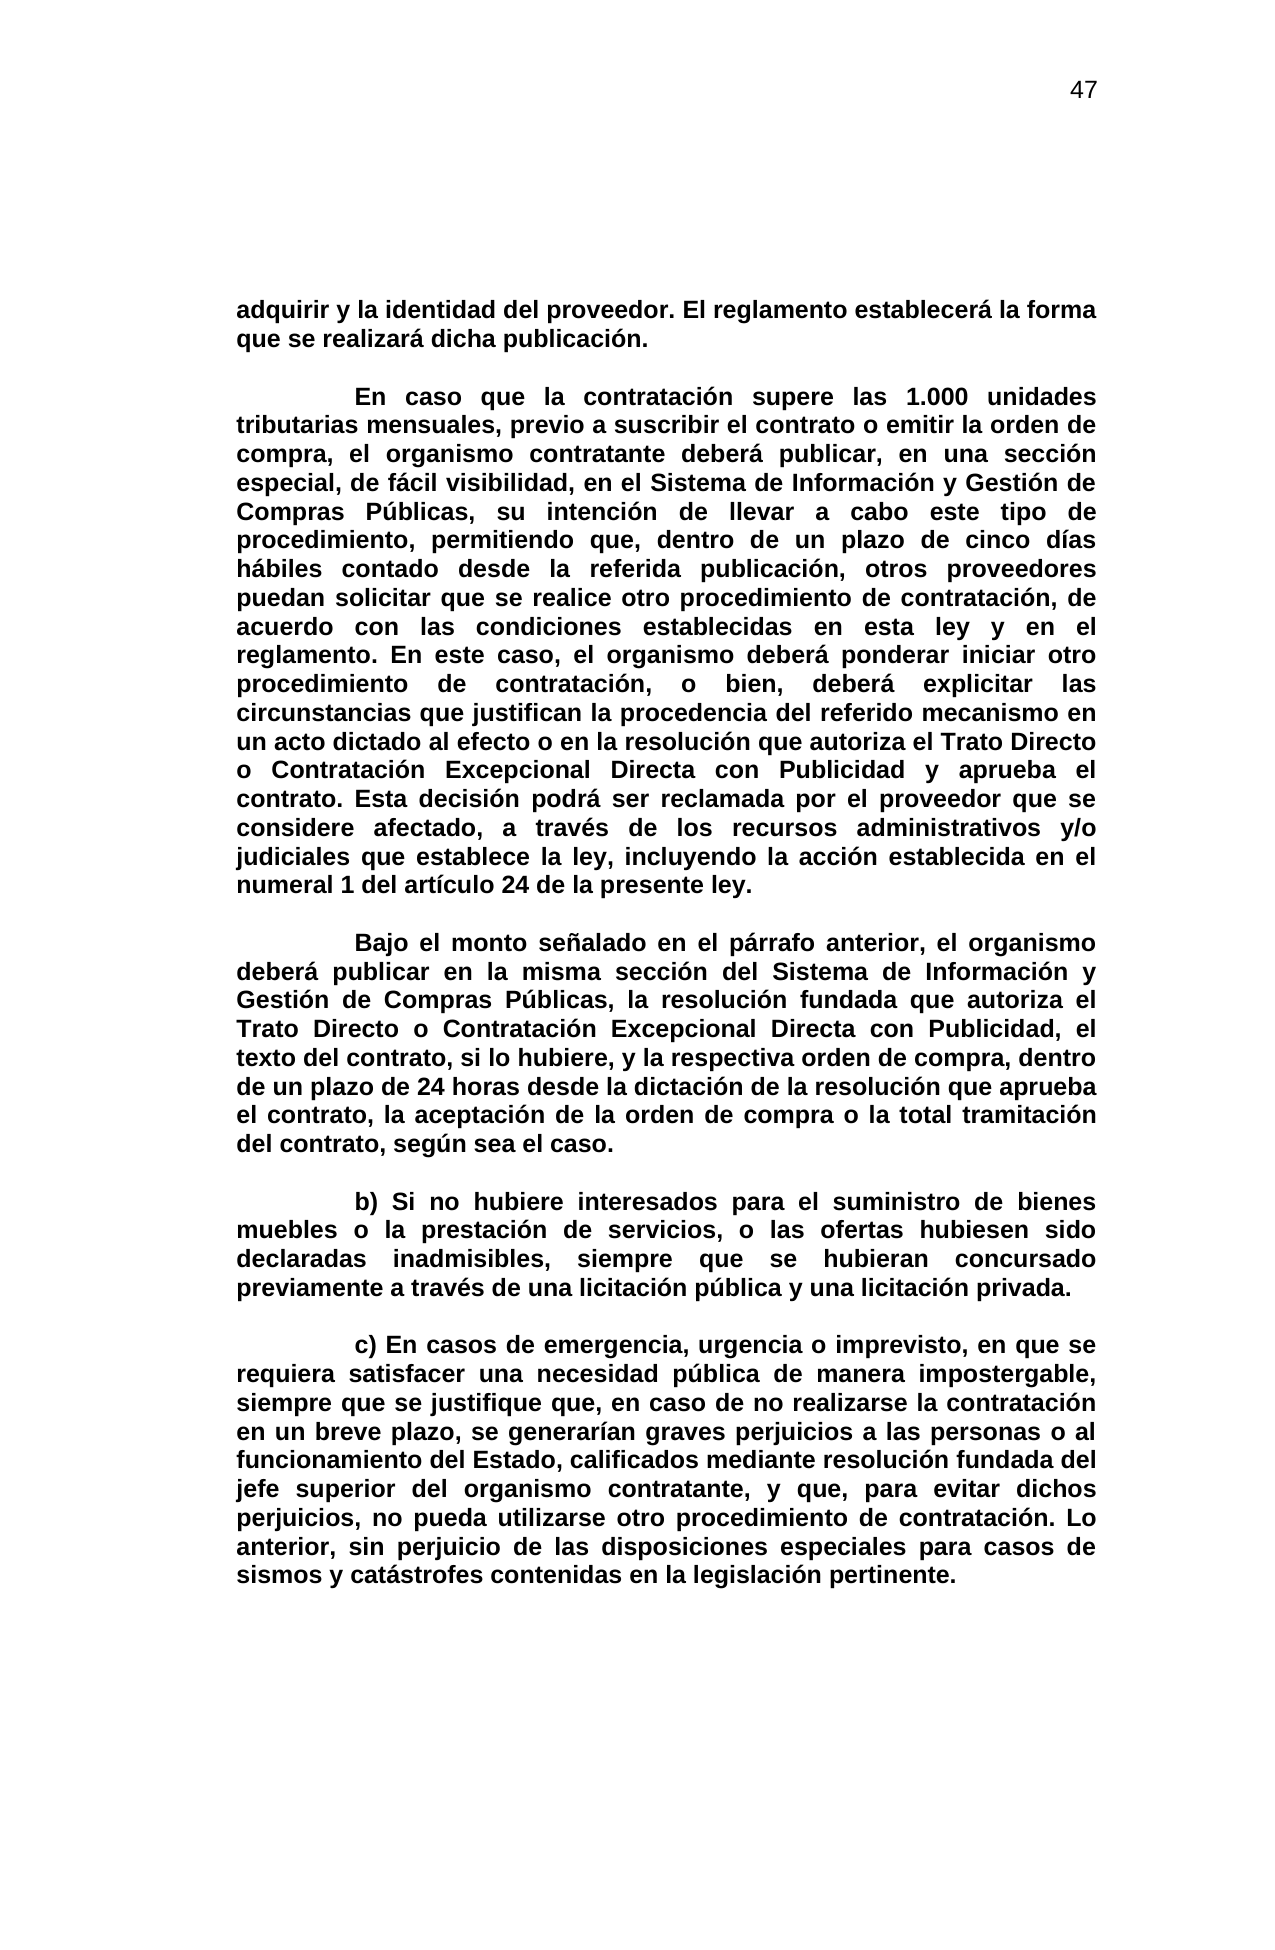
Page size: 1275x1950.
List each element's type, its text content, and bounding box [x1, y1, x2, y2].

text En caso que la contratación supere las 1.000 unidades tributarias mensuales, previo a suscribir el contrato o emitir la orden de compra, el organismo contratante deberá publicar, en una sección especial, de fácil visibilidad, en el Sistema de Información y Gestión de Compras Públicas, su intención de llevar a cabo este tipo de procedimiento, permitiendo que, dentro de un plazo de cinco días hábiles contado desde la referida publicación, otros proveedores puedan solicitar que se realice otro procedimiento de contratación, de acuerdo con las condiciones establecidas en esta ley y en el reglamento. En este caso, el organismo deberá ponderar iniciar otro procedimiento de contratación, o bien, deberá explicitar las circunstancias que justifican la procedencia del referido mecanismo en un acto dictado al efecto o en la resolución que autoriza el Trato Directo o Contratación Excepcional Directa con Publicidad y aprueba el contrato. Esta decisión podrá ser reclamada por el proveedor que se considere afectado, a través de los recursos administrativos y/o judiciales que establece la ley, incluyendo la acción establecida en el numeral 1 del artículo 24 de la presente ley. [236, 382, 1098, 899]
text b) Si no hubiere interesados para el suministro de bienes muebles o la prestación de servicios, o las ofertas hubiesen sido declaradas inadmisibles, siempre que se hubieran concursado previamente a través de una licitación pública y una licitación privada. [236, 1187, 1098, 1302]
text c) En casos de emergencia, urgencia o imprevisto, en que se requiera satisfacer una necesidad pública de manera impostergable, siempre que se justifique que, en caso de no realizarse la contratación en un breve plazo, se generarían graves perjuicios a las personas o al funcionamiento del Estado, calificados mediante resolución fundada del jefe superior del organismo contratante, y que, para evitar dichos perjuicios, no pueda utilizarse otro procedimiento de contratación. Lo anterior, sin perjuicio de las disposiciones especiales para casos de sismos y catástrofes contenidas en la legislación pertinente. [236, 1330, 1098, 1589]
text Bajo el monto señalado en el párrafo anterior, el organismo deberá publicar en la misma sección del Sistema de Información y Gestión de Compras Públicas, la resolución fundada que autoriza el Trato Directo o Contratación Excepcional Directa con Publicidad, el texto del contrato, si lo hubiere, y la respectiva orden de compra, dentro de un plazo de 24 horas desde la dictación de la resolución que aprueba el contrato, la aceptación de la orden de compra o la total tramitación del contrato, según sea el caso. [236, 928, 1098, 1158]
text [236, 295, 1098, 353]
